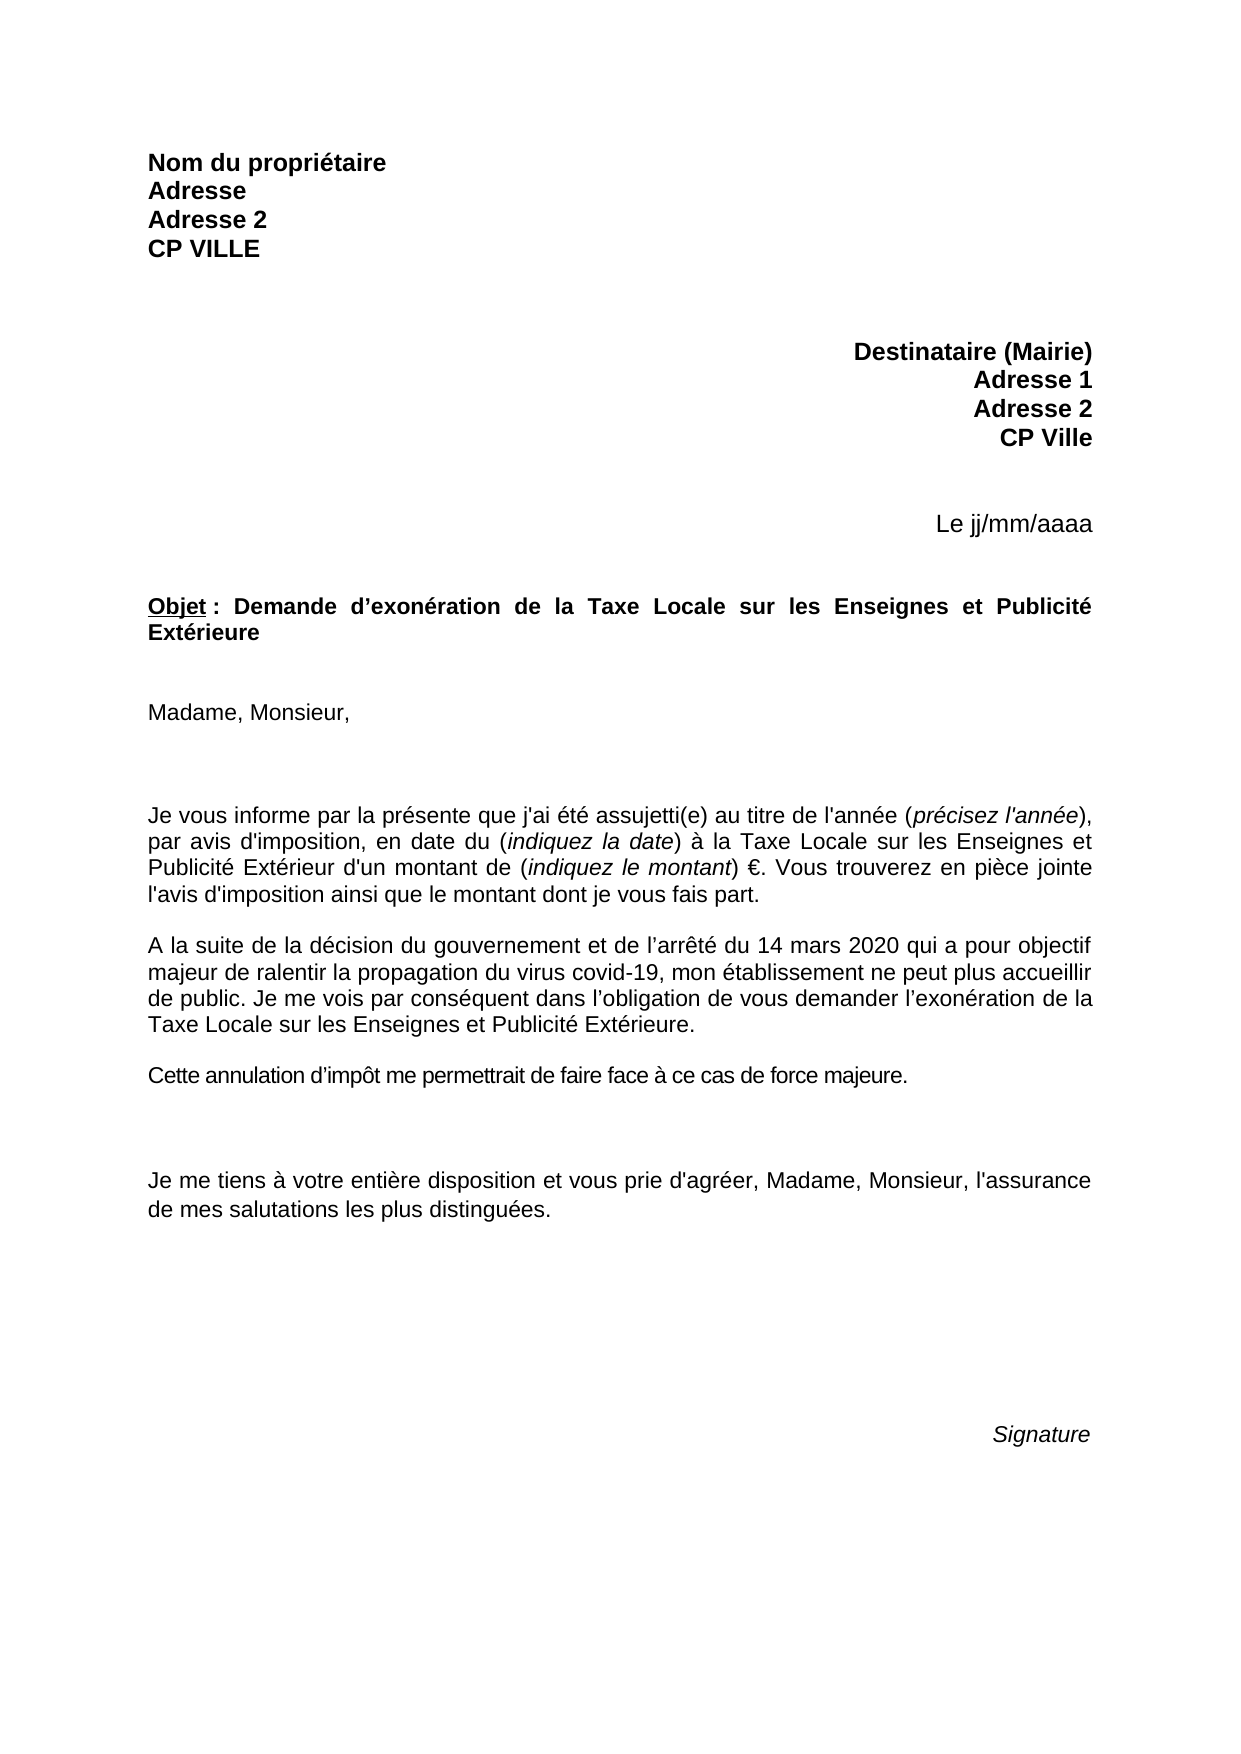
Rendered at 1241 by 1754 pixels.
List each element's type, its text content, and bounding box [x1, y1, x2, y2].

text Destinataire (Mairie) [664, 336, 1093, 365]
text Adresse 2 [148, 205, 1093, 234]
text CP VILLE [148, 234, 1093, 263]
text Adresse 1 [664, 365, 1093, 394]
text Signature [148, 1421, 1093, 1448]
text CP Ville [664, 423, 1093, 451]
text Adresse [148, 176, 1093, 205]
text Objet : Demande d’exonération de la Taxe Locale sur les Enseignes et Publicité Extérieure [148, 593, 1093, 646]
text A la suite de la décision du gouvernement et de l’arrêté du 14 mars 2020 qui a pour objectif majeur de ralentir la propagation du virus covid-19, mon établissement ne peut plus accueillir de public. Je me vois par conséquent dans l’obligation de vous demander l’exonération de la Taxe Locale sur les Enseignes et Publicité Extérieure. [148, 932, 1093, 1037]
text Madame, Monsieur, [148, 699, 1093, 725]
text Le jj/mm/aaaa [664, 509, 1093, 538]
text Je me tiens à votre entière disposition et vous prie d'agréer, Madame, Monsieur, l'assurance de mes salutations les plus distinguées. [148, 1167, 1093, 1222]
text Je vous informe par la présente que j'ai été assujetti(e) au titre de l'année (précisez l'année), par avis d'imposition, en date du (indiquez la date) à la Taxe Locale sur les Enseignes et Publicité Extérieur d'un montant de (indiquez le montant) €. Vous trouverez en pièce jointe l'avis d'imposition ainsi que le montant dont je vous fais part. [148, 802, 1093, 907]
text Nom du propriétaire [148, 148, 1093, 176]
text Cette annulation d’impôt me permettrait de faire face à ce cas de force majeure. [148, 1062, 1093, 1089]
text Adresse 2 [664, 394, 1093, 423]
